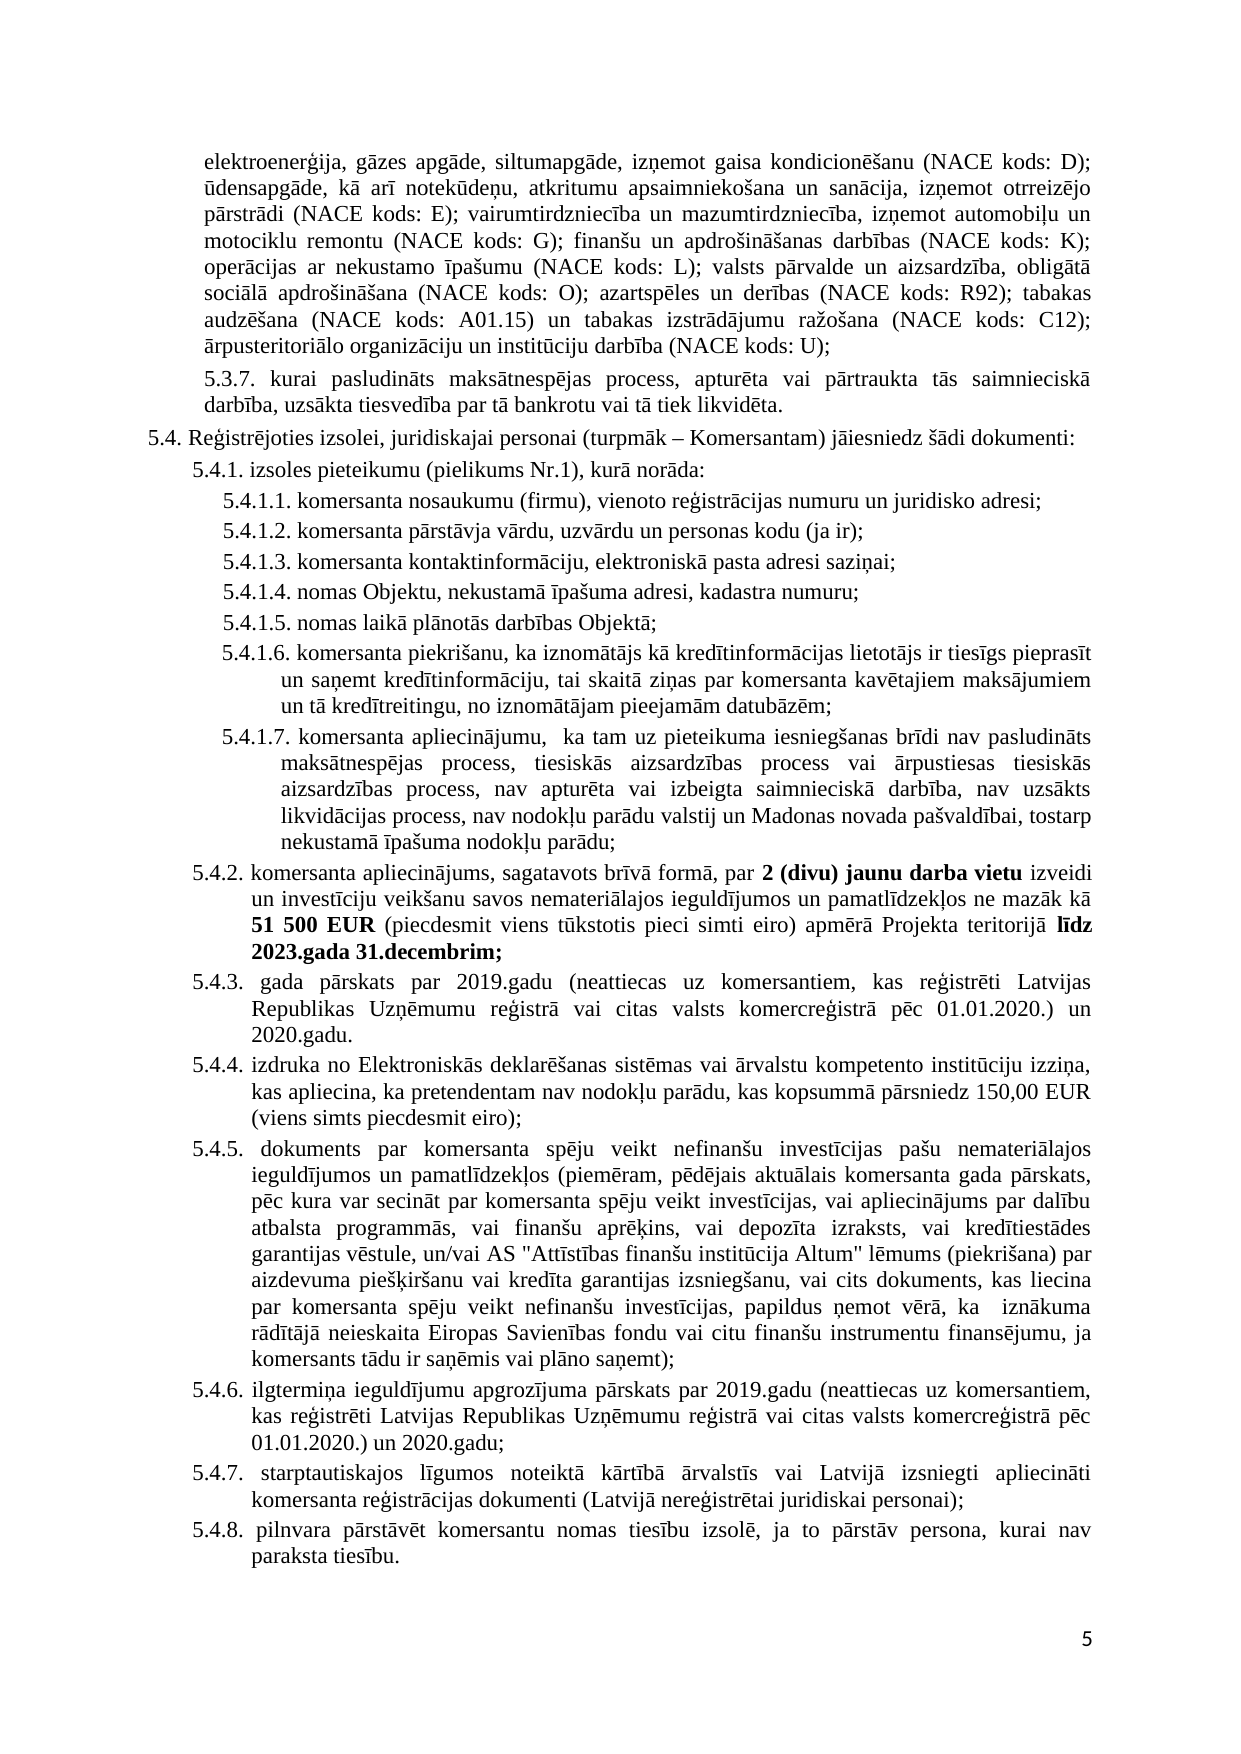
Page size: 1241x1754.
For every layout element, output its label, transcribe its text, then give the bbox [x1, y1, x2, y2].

text 5.4.2. komersanta apliecinājums, sagatavots brīvā formā, par 2 (divu) jaunu darba vietu izveidi un investīciju veikšanu savos nemateriālajos ieguldījumos un pamatlīdzekļos ne mazāk kā 51 500 EUR (piecdesmit viens tūkstotis pieci simti eiro) apmērā Projekta teritorijā līdz 2023.gada 31.decembrim; [192, 859, 1092, 964]
text 5.4.6. ilgtermiņa ieguldījumu apgrozījuma pārskats par 2019.gadu (neattiecas uz komersantiem, kas reģistrēti Latvijas Republikas Uzņēmumu reģistrā vai citas valsts komercreģistrā pēc 01.01.2020.) un 2020.gadu; [192, 1376, 1092, 1455]
text 5.4.1.6. komersanta piekrišanu, ka iznomātājs kā kredītinformācijas lietotājs ir tiesīgs pieprasīt un saņemt kredītinformāciju, tai skaitā ziņas par komersanta kavētajiem maksājumiem un tā kredītreitingu, no iznomātājam pieejamām datubāzēm; [222, 639, 1092, 718]
text 5.4.5. dokuments par komersanta spēju veikt nefinanšu investīcijas pašu nemateriālajos ieguldījumos un pamatlīdzekļos (piemēram, pēdējais aktuālais komersanta gada pārskats, pēc kura var secināt par komersanta spēju veikt investīcijas, vai apliecinājums par dalību atbalsta programmās, vai finanšu aprēķins, vai depozīta izraksts, vai kredītiestādes garantijas vēstule, un/vai AS "Attīstības finanšu institūcija Altum" lēmums (piekrišana) par aizdevuma piešķiršanu vai kredīta garantijas izsniegšanu, vai cits dokuments, kas liecina par komersanta spēju veikt nefinanšu investīcijas, papildus ņemot vērā, ka iznākuma rādītājā neieskaita Eiropas Savienības fondu vai citu finanšu instrumentu finansējumu, ja komersants tādu ir saņēmis vai plāno saņemt); [192, 1135, 1092, 1372]
text 5.4.1. izsoles pieteikumu (pielikums Nr.1), kurā norāda: [192, 456, 1092, 483]
text 5.4. Reģistrējoties izsolei, juridiskajai personai (turpmāk – Komersantam) jāiesniedz šādi dokumenti: [148, 424, 1092, 450]
text 5.4.1.7. komersanta apliecinājumu, ka tam uz pieteikuma iesniegšanas brīdi nav pasludināts maksātnespējas process, tiesiskās aizsardzības process vai ārpustiesas tiesiskās aizsardzības process, nav apturēta vai izbeigta saimnieciskā darbība, nav uzsākts likvidācijas process, nav nodokļu parādu valstij un Madonas novada pašvaldībai, tostarp nekustamā īpašuma nodokļu parādu; [222, 723, 1092, 854]
text 5.4.4. izdruka no Elektroniskās deklarēšanas sistēmas vai ārvalstu kompetento institūciju izziņa, kas apliecina, ka pretendentam nav nodokļu parādu, kas kopsummā pārsniedz 150,00 EUR (viens simts piecdesmit eiro); [192, 1051, 1092, 1131]
text 5.4.7. starptautiskajos līgumos noteiktā kārtībā ārvalstīs vai Latvijā izsniegti apliecināti komersanta reģistrācijas dokumenti (Latvijā nereģistrētai juridiskai personai); [192, 1459, 1092, 1512]
text 5.4.3. gada pārskats par 2019.gadu (neattiecas uz komersantiem, kas reģistrēti Latvijas Republikas Uzņēmumu reģistrā vai citas valsts komercreģistrā pēc 01.01.2020.) un 2020.gadu. [192, 968, 1092, 1047]
text 5.4.1.5. nomas laikā plānotās darbības Objektā; [192, 609, 1092, 635]
text 5.4.1.1. komersanta nosaukumu (firmu), vienoto reģistrācijas numuru un juridisko adresi; [222, 487, 1092, 513]
text 5.3.7. kurai pasludināts maksātnespējas process, apturēta vai pārtraukta tās saimnieciskā darbība, uzsākta tiesvedība par tā bankrotu vai tā tiek likvidēta. [204, 365, 1092, 417]
text 5.4.1.2. komersanta pārstāvja vārdu, uzvārdu un personas kodu (ja ir); [192, 517, 1092, 544]
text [204, 148, 1092, 358]
text 5.4.1.3. komersanta kontaktinformāciju, elektroniskā pasta adresi saziņai; [192, 548, 1092, 574]
text 5.4.8. pilnvara pārstāvēt komersantu nomas tiesību izsolē, ja to pārstāv persona, kurai nav paraksta tiesību. [192, 1516, 1092, 1569]
text 5.4.1.4. nomas Objektu, nekustamā īpašuma adresi, kadastra numuru; [192, 578, 1092, 605]
